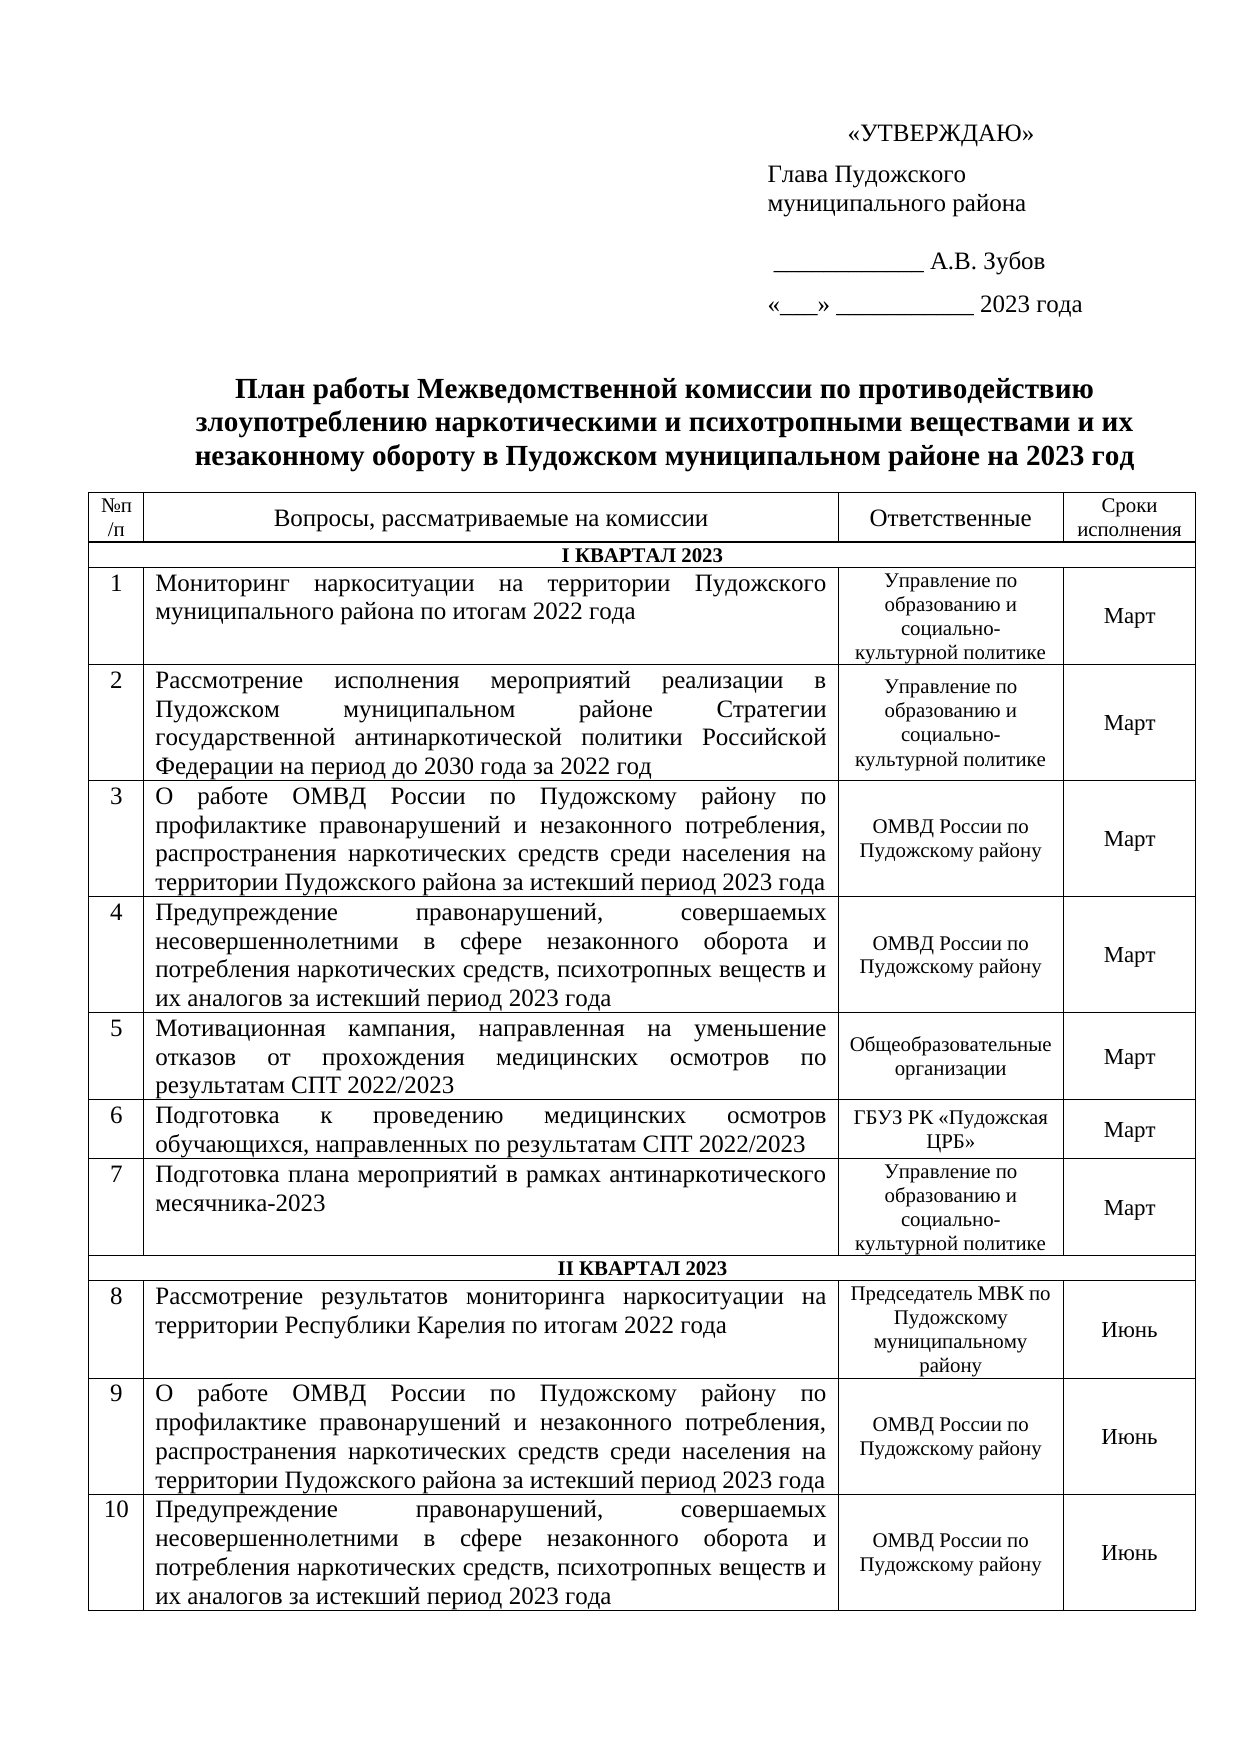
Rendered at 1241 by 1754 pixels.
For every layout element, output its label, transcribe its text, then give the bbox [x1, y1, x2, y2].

text ____________ А.В. Зубов [693, 246, 1152, 275]
text «УТВЕРЖДАЮ» [767, 118, 1152, 147]
table_cell Март [1064, 1100, 1195, 1158]
table_cell Предупреждение правонарушений, совершаемых несовершеннолетними в сфере незаконного оборота и потребления наркотических средств, психотропных веществ и их аналогов за истекший период 2023 года [144, 1495, 838, 1609]
table_cell 8 [89, 1281, 143, 1377]
table_cell Июнь [1064, 1379, 1195, 1493]
table_cell ОМВД России по Пудожскому району [839, 1495, 1063, 1609]
table_cell ОМВД России по Пудожскому району [839, 897, 1063, 1012]
table_cell Март [1064, 1013, 1195, 1099]
table_cell Июнь [1064, 1281, 1195, 1377]
table_cell 5 [89, 1013, 143, 1099]
table_cell Управление по образованию и социально-культурной политике [839, 568, 1063, 664]
table_cell 7 [89, 1159, 143, 1255]
table_cell Рассмотрение результатов мониторинга наркоситуации на территории Республики Карелия по итогам 2022 года [144, 1281, 838, 1377]
table_header Вопросы, рассматриваемые на комиссии [144, 493, 838, 541]
table_cell I КВАРТАЛ 2023 [89, 543, 1195, 567]
table_cell Мониторинг наркоситуации на территории Пудожского муниципального района по итогам 2022 года [144, 568, 838, 664]
table_cell Управление по образованию и социально-культурной политике [839, 1159, 1063, 1255]
table_cell Общеобразовательные организации [839, 1013, 1063, 1099]
table_cell Предупреждение правонарушений, совершаемых несовершеннолетними в сфере незаконного оборота и потребления наркотических средств, психотропных веществ и их аналогов за истекший период 2023 года [144, 897, 838, 1012]
table_cell Рассмотрение исполнения мероприятий реализации в Пудожском муниципальном районе Стратегии государственной антинаркотической политики Российской Федерации на период до 2030 года за 2022 год [144, 665, 838, 780]
table_cell ГБУЗ РК «Пудожская ЦРБ» [839, 1100, 1063, 1158]
table_cell Июнь [1064, 1495, 1195, 1609]
table_cell 10 [89, 1495, 143, 1609]
table_cell 1 [89, 568, 143, 664]
text План работы Межведомственной комиссии по противодействию злоупотреблению наркотическими и психотропными веществами и их незаконному обороту в Пудожском муниципальном районе на 2023 год [177, 371, 1152, 471]
table_cell Подготовка плана мероприятий в рамках антинаркотического месячника-2023 [144, 1159, 838, 1255]
table_cell 4 [89, 897, 143, 1012]
text Глава Пудожского [767, 159, 1152, 188]
table_cell Подготовка к проведению медицинских осмотров обучающихся, направленных по результатам СПТ 2022/2023 [144, 1100, 838, 1158]
table_cell Март [1064, 568, 1195, 664]
table_cell Март [1064, 665, 1195, 780]
table_header Сроки исполнения [1064, 493, 1195, 541]
table_cell 6 [89, 1100, 143, 1158]
table_cell Март [1064, 781, 1195, 896]
table_cell Март [1064, 1159, 1195, 1255]
table_cell ОМВД России по Пудожскому району [839, 781, 1063, 896]
table_cell Председатель МВК по Пудожскому муниципальному району [839, 1281, 1063, 1377]
text муниципального района [767, 188, 1152, 217]
table_cell II КВАРТАЛ 2023 [89, 1256, 1195, 1280]
table_cell Мотивационная кампания, направленная на уменьшение отказов от прохождения медицинских осмотров по результатам СПТ 2022/2023 [144, 1013, 838, 1099]
table_cell 9 [89, 1379, 143, 1493]
table_cell ОМВД России по Пудожскому району [839, 1379, 1063, 1493]
table_cell 3 [89, 781, 143, 896]
table_header Ответственные [839, 493, 1063, 541]
table_cell Управление по образованию и социально-культурной политике [839, 665, 1063, 780]
text «___» ___________ 2023 года [693, 289, 1152, 318]
table_header №п/п [89, 493, 143, 541]
table_cell 2 [89, 665, 143, 780]
table_cell Март [1064, 897, 1195, 1012]
